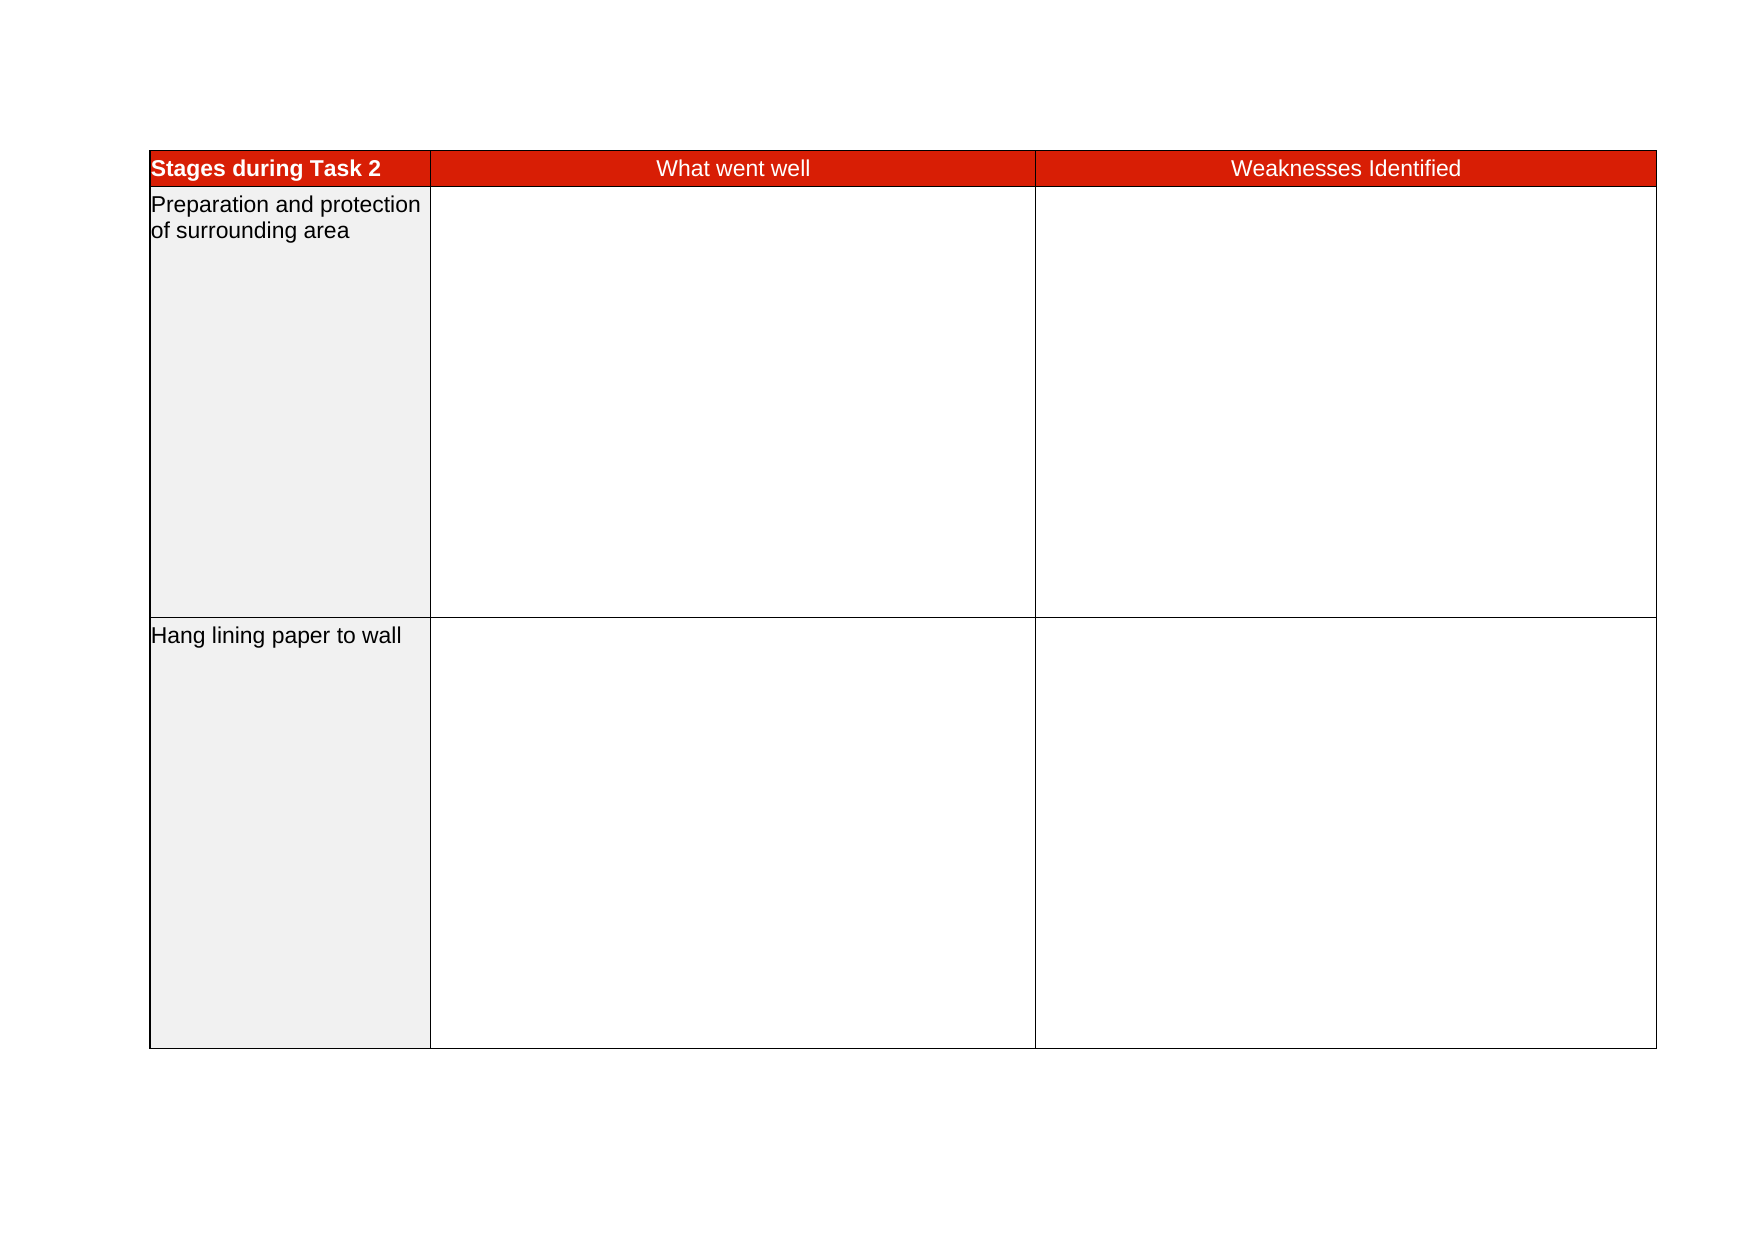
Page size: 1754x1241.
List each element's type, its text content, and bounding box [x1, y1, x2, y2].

table_header Weaknesses Identified [1036, 151, 1656, 186]
table_cell [1036, 187, 1656, 617]
table_header Stages during Task 2 [151, 151, 430, 186]
table_header What went well [431, 151, 1035, 186]
table_cell Preparation and protection of surrounding area [151, 187, 430, 617]
table_cell Hang lining paper to wall [151, 618, 430, 1048]
table_cell [1036, 618, 1656, 1048]
table_cell [431, 618, 1035, 1048]
table_cell [431, 187, 1035, 617]
